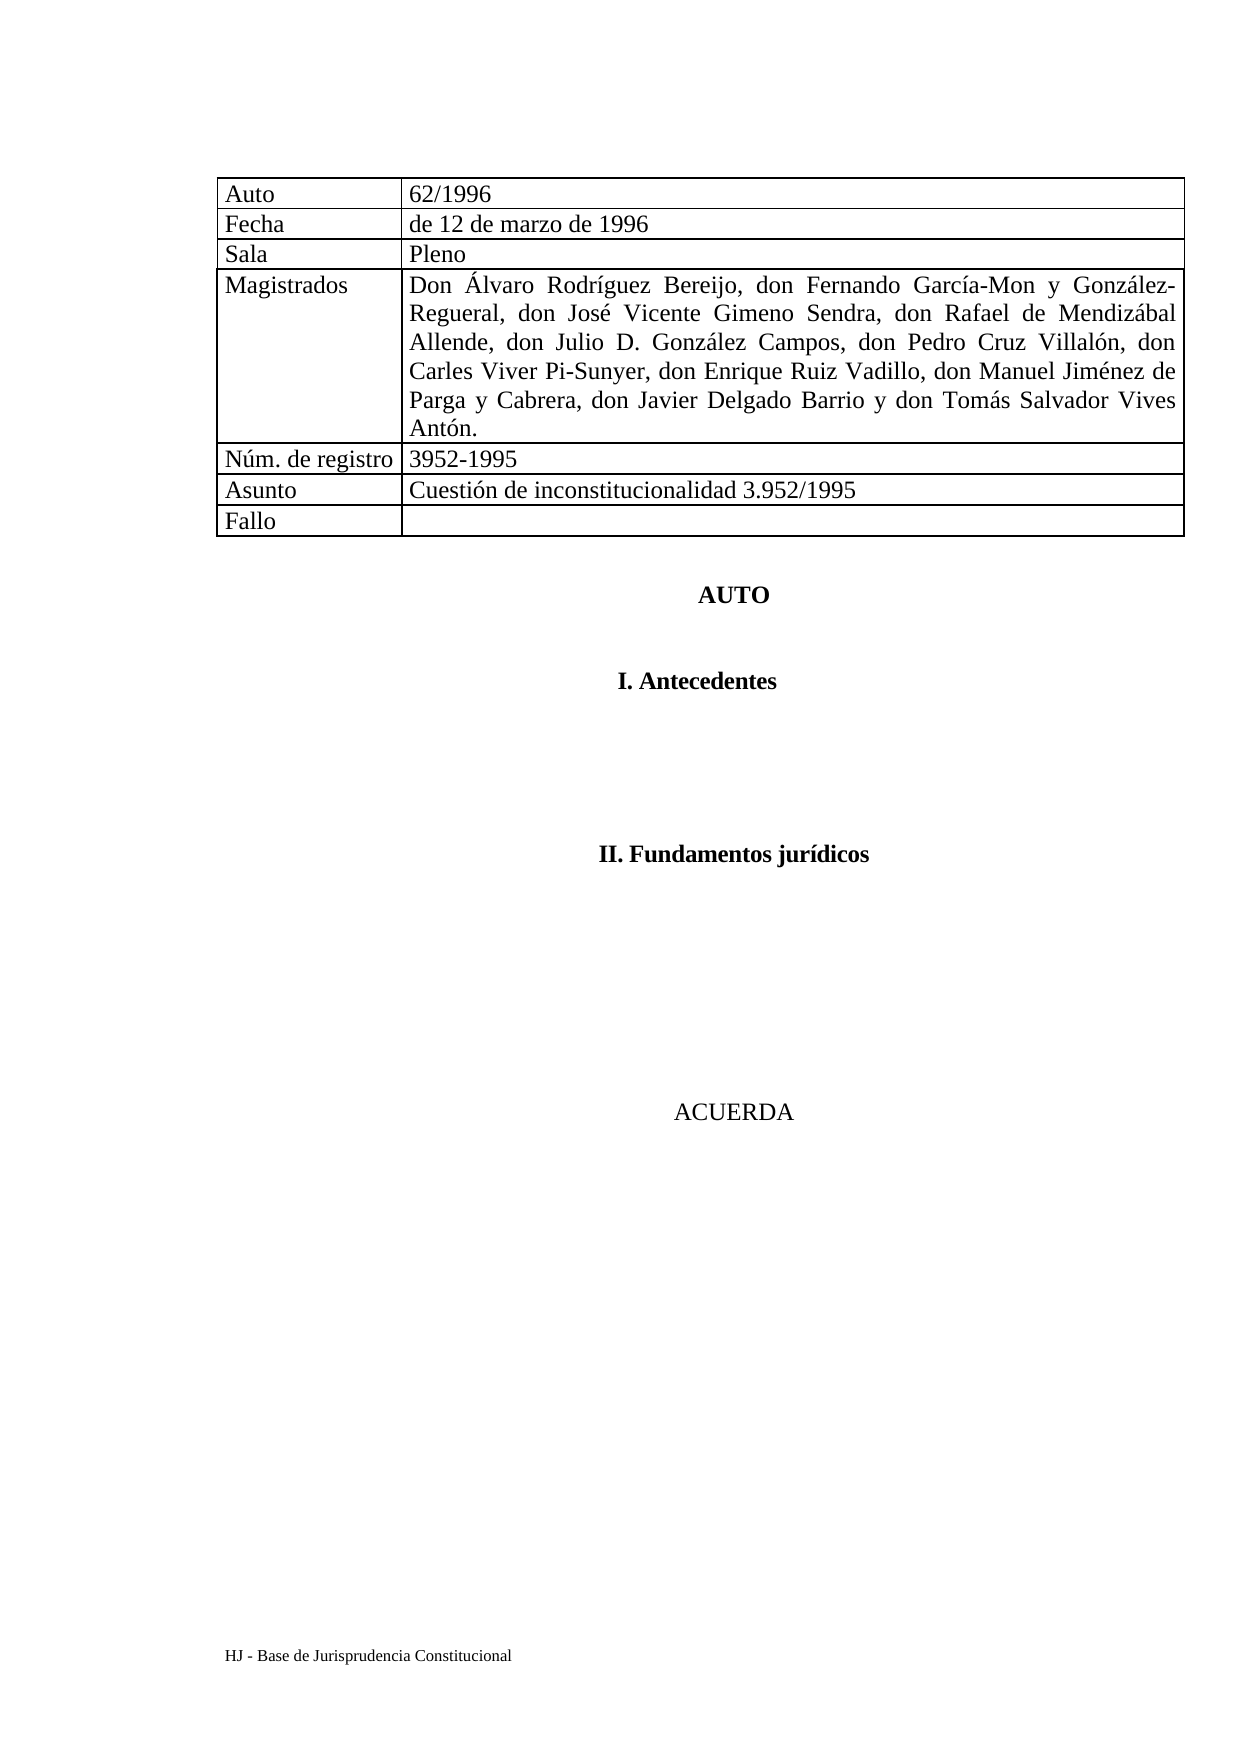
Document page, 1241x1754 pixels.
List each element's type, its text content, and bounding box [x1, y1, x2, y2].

table_cell Cuestión de inconstitucionalidad 3.952/1995 [403, 475, 1183, 504]
table_cell Pleno [402, 240, 1184, 268]
table_cell Don Álvaro Rodríguez Bereijo, don Fernando García-Mon y González-Regueral, don José Vicente Gimeno Sendra, don Rafael de Mendizábal Allende, don Julio D. González Campos, don Pedro Cruz Villalón, don Carles Viver Pi-Sunyer, don Enrique Ruiz Vadillo, don Manuel Jiménez de Parga y Cabrera, don Javier Delgado Barrio y don Tomás Salvador Vives Antón. [403, 270, 1183, 442]
table_header Auto [218, 179, 401, 207]
table_cell Fallo [218, 506, 401, 535]
text AUTO [224, 580, 1169, 609]
text ACUERDA [224, 1097, 1169, 1126]
table_cell Asunto [218, 475, 401, 504]
table_cell [403, 506, 1183, 535]
table_cell de 12 de marzo de 1996 [402, 209, 1184, 238]
table_cell 3952-1995 [403, 444, 1183, 473]
table_cell Sala [218, 240, 401, 268]
table_cell Magistrados [218, 270, 401, 442]
table_cell Núm. de registro [218, 444, 401, 473]
table_cell Fecha [218, 209, 401, 238]
subtitle II. Fundamentos jurídicos [224, 839, 1169, 867]
text I. Antecedentes [224, 666, 1169, 695]
table_header 62/1996 [402, 179, 1184, 207]
